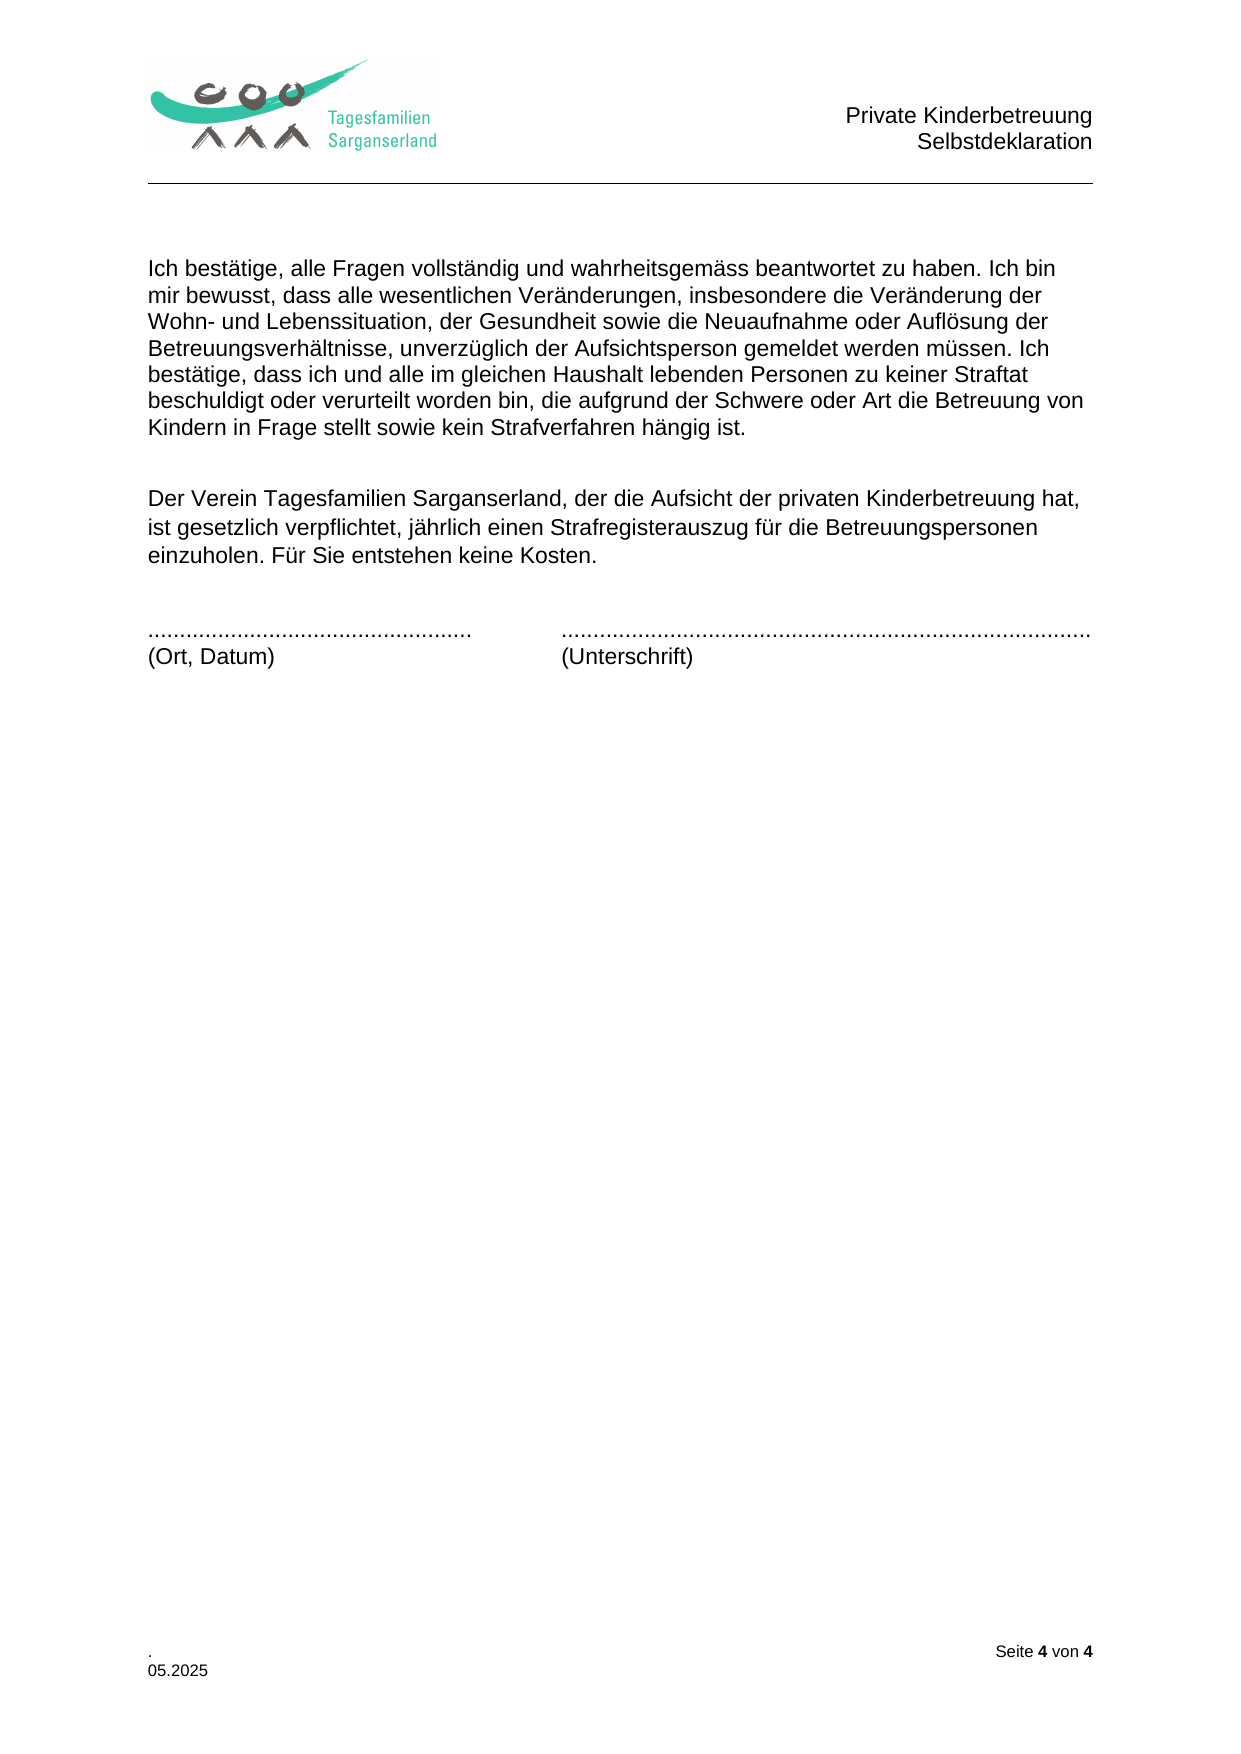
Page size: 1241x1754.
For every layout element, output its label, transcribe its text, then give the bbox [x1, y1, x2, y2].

text Ich bestätige, alle Fragen vollständig und wahrheitsgemäss beantwortet zu haben. Ich bin mir bewusst, dass alle wesentlichen Veränderungen, insbesondere die Veränderung der Wohn- und Lebenssituation, der Gesundheit sowie die Neuaufnahme oder Auflösung der Betreuungsverhältnisse, unverzüglich der Aufsichtsperson gemeldet werden müssen. Ich bestätige, dass ich und alle im gleichen Haushalt lebenden Personen zu keiner Straftat beschuldigt oder verurteilt worden bin, die aufgrund der Schwere oder Art die Betreuung von Kindern in Frage stellt sowie kein Strafverfahren hängig ist. [148, 255, 1093, 440]
text Der Verein Tagesfamilien Sarganserland, der die Aufsicht der privaten Kinderbetreuung hat, ist gesetzlich verpflichtet, jährlich einen Strafregisterauszug für die Betreuungspersonen einzuholen. Für Sie entstehen keine Kosten. [148, 485, 1093, 568]
text (Ort, Datum) (Unterschrift) [148, 643, 1093, 669]
